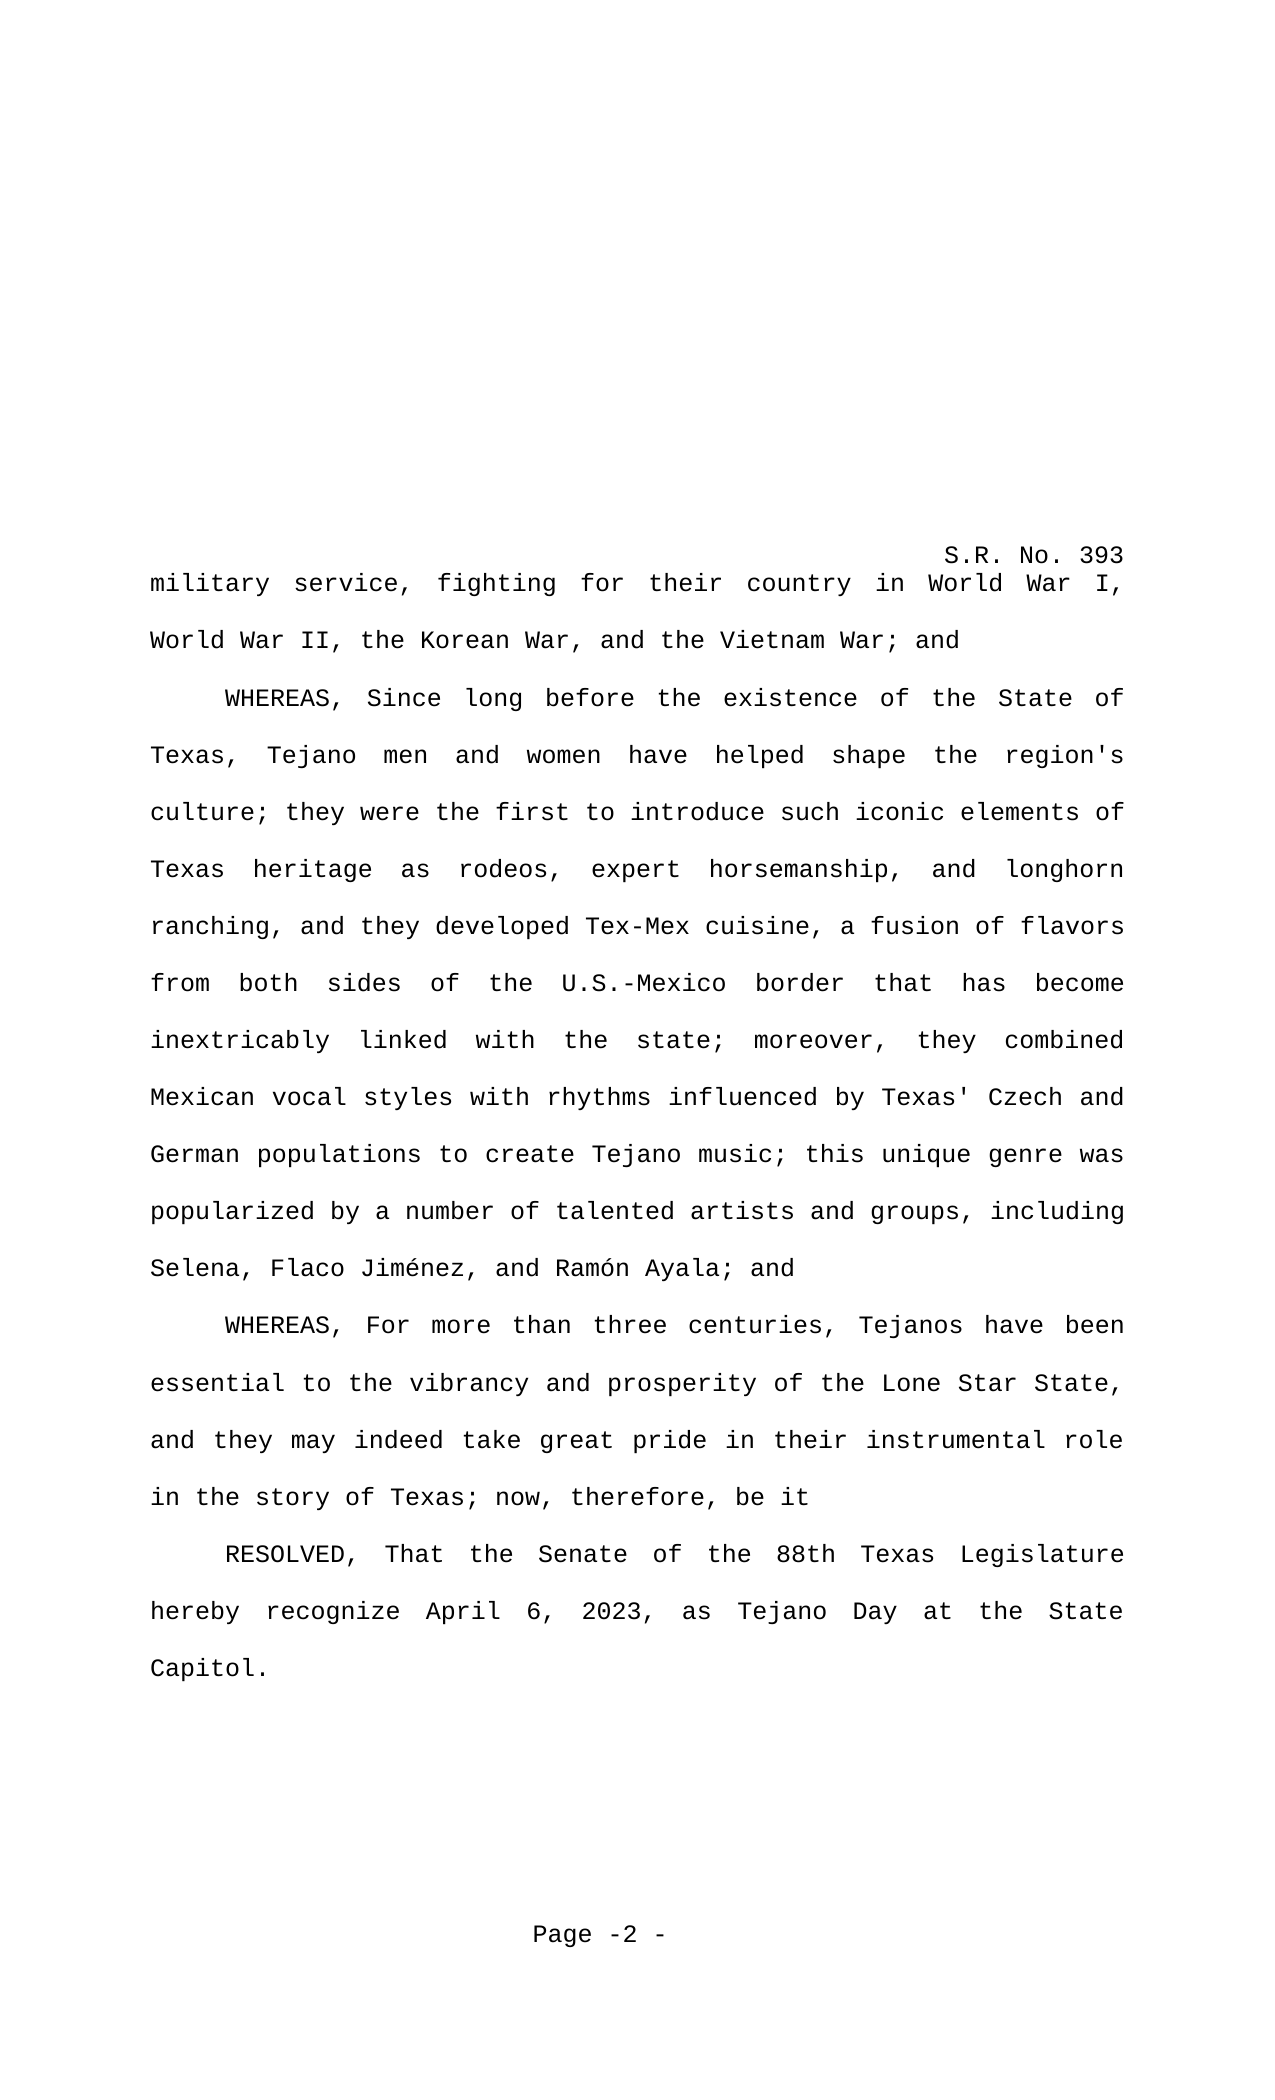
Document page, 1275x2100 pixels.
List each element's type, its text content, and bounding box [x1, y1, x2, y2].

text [150, 571, 1125, 656]
text RESOLVED, That the Senate of the 88th Texas Legislature hereby recognize April 6, 2023, as Tejano Day at the State Capitol. [150, 1541, 1125, 1684]
text WHEREAS, For more than three centuries, Tejanos have been essential to the vibrancy and prosperity of the Lone Star State, and they may indeed take great pride in their instrumental role in the story of Texas; now, therefore, be it [150, 1313, 1125, 1513]
text WHEREAS, Since long before the existence of the State of Texas, Tejano men and women have helped shape the region's culture; they were the first to introduce such iconic elements of Texas heritage as rodeos, expert horsemanship, and longhorn ranching, and they developed Tex-Mex cuisine, a fusion of flavors from both sides of the U.S.-Mexico border that has become inextricably linked with the state; moreover, they combined Mexican vocal styles with rhythms influenced by Texas' Czech and German populations to create Tejano music; this unique genre was popularized by a number of talented artists and groups, including Selena, Flaco Jiménez, and Ramón Ayala; and [150, 685, 1125, 1284]
